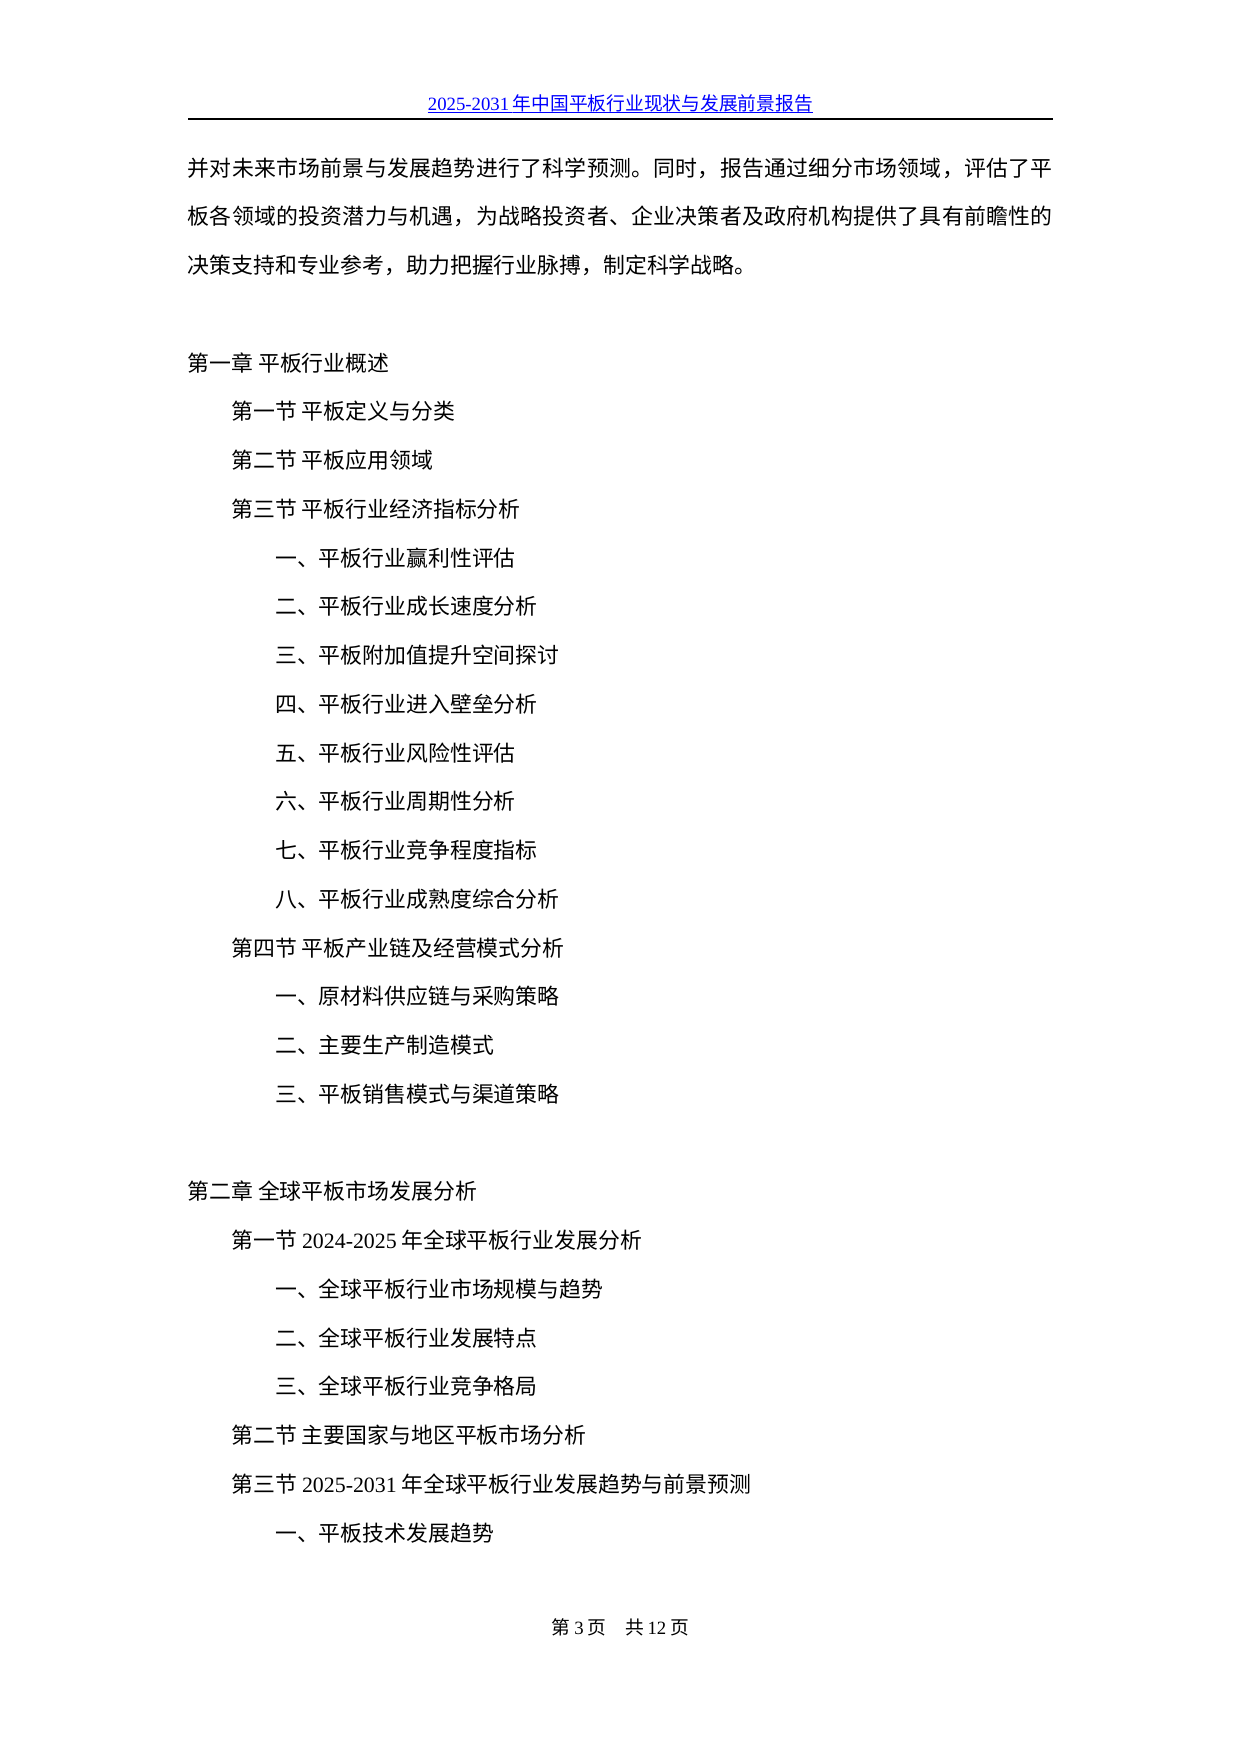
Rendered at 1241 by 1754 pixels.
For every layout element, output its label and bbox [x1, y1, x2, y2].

text [187, 150, 1053, 1548]
